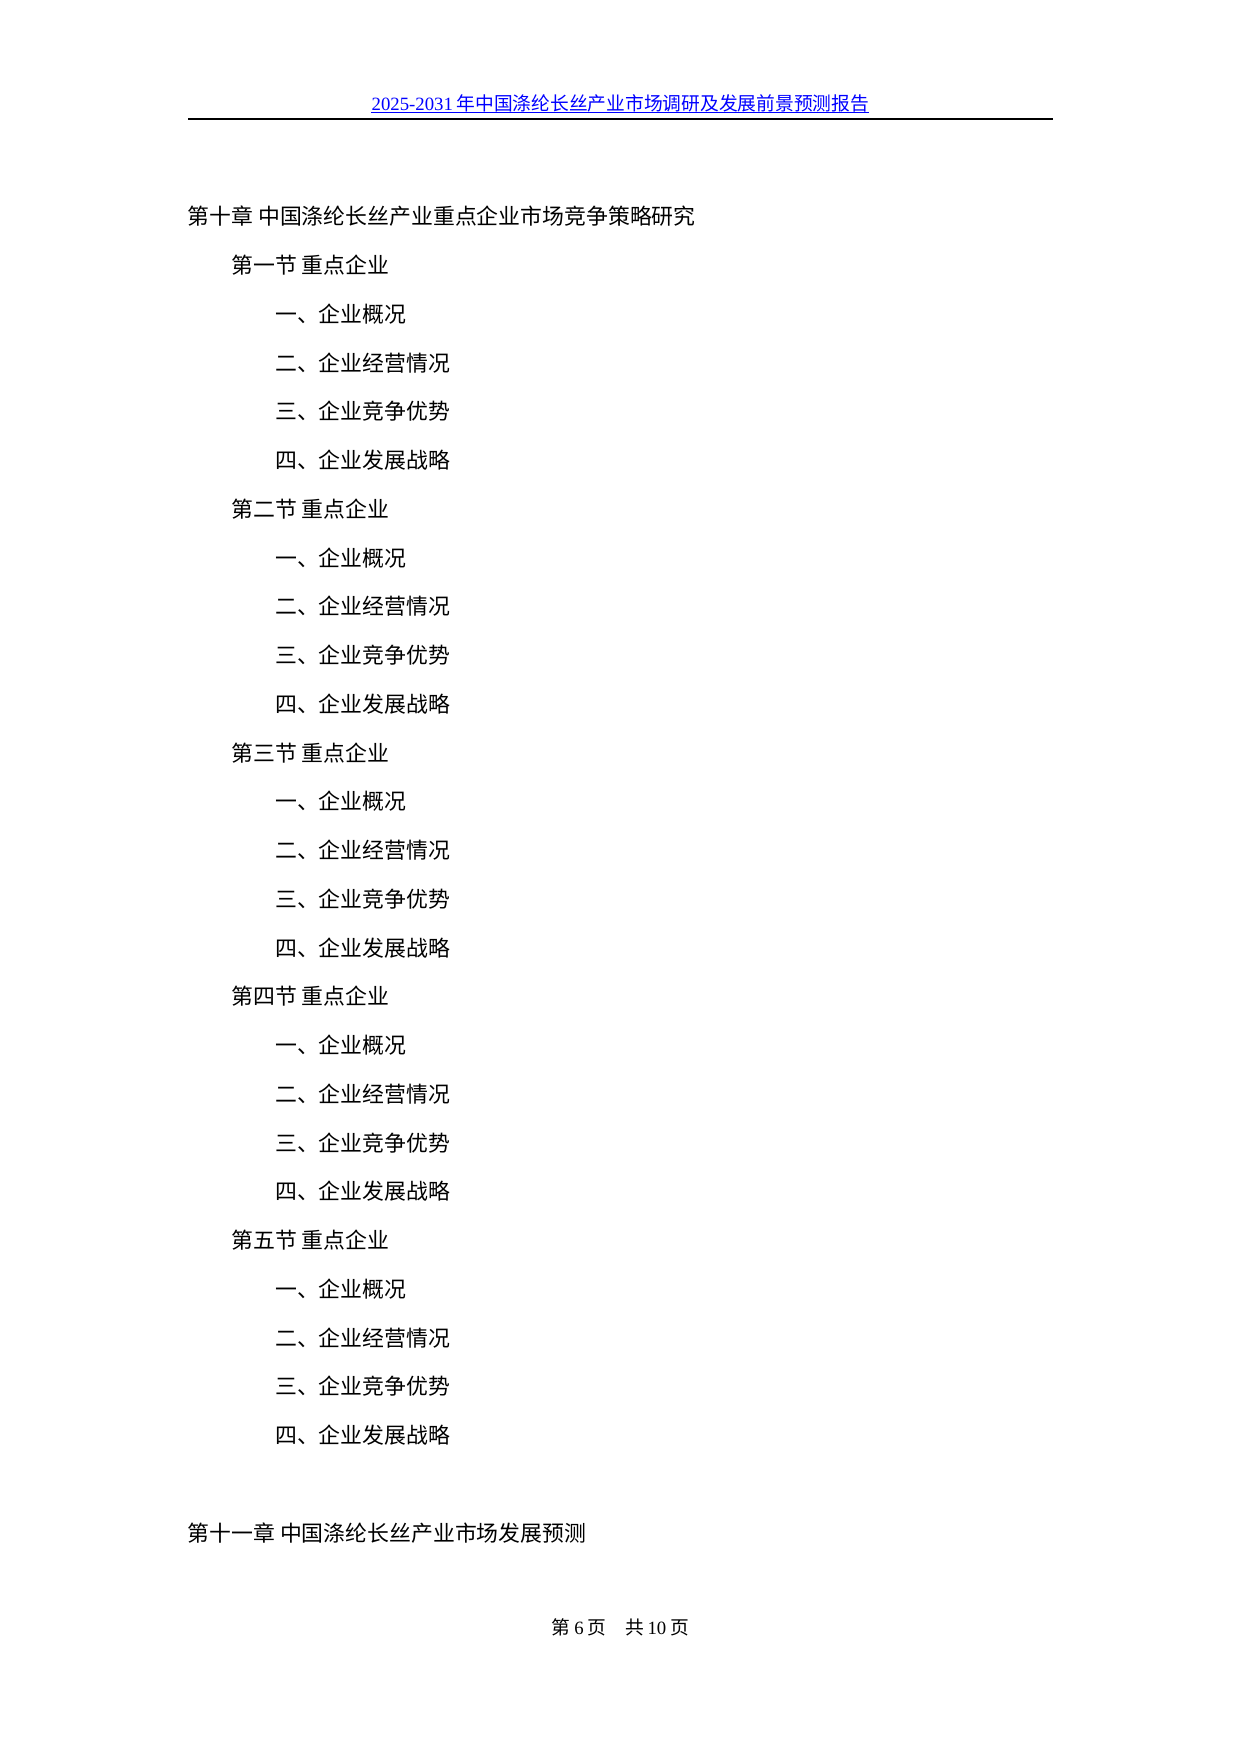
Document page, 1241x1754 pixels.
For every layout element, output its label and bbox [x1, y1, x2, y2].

text [187, 150, 1053, 1548]
